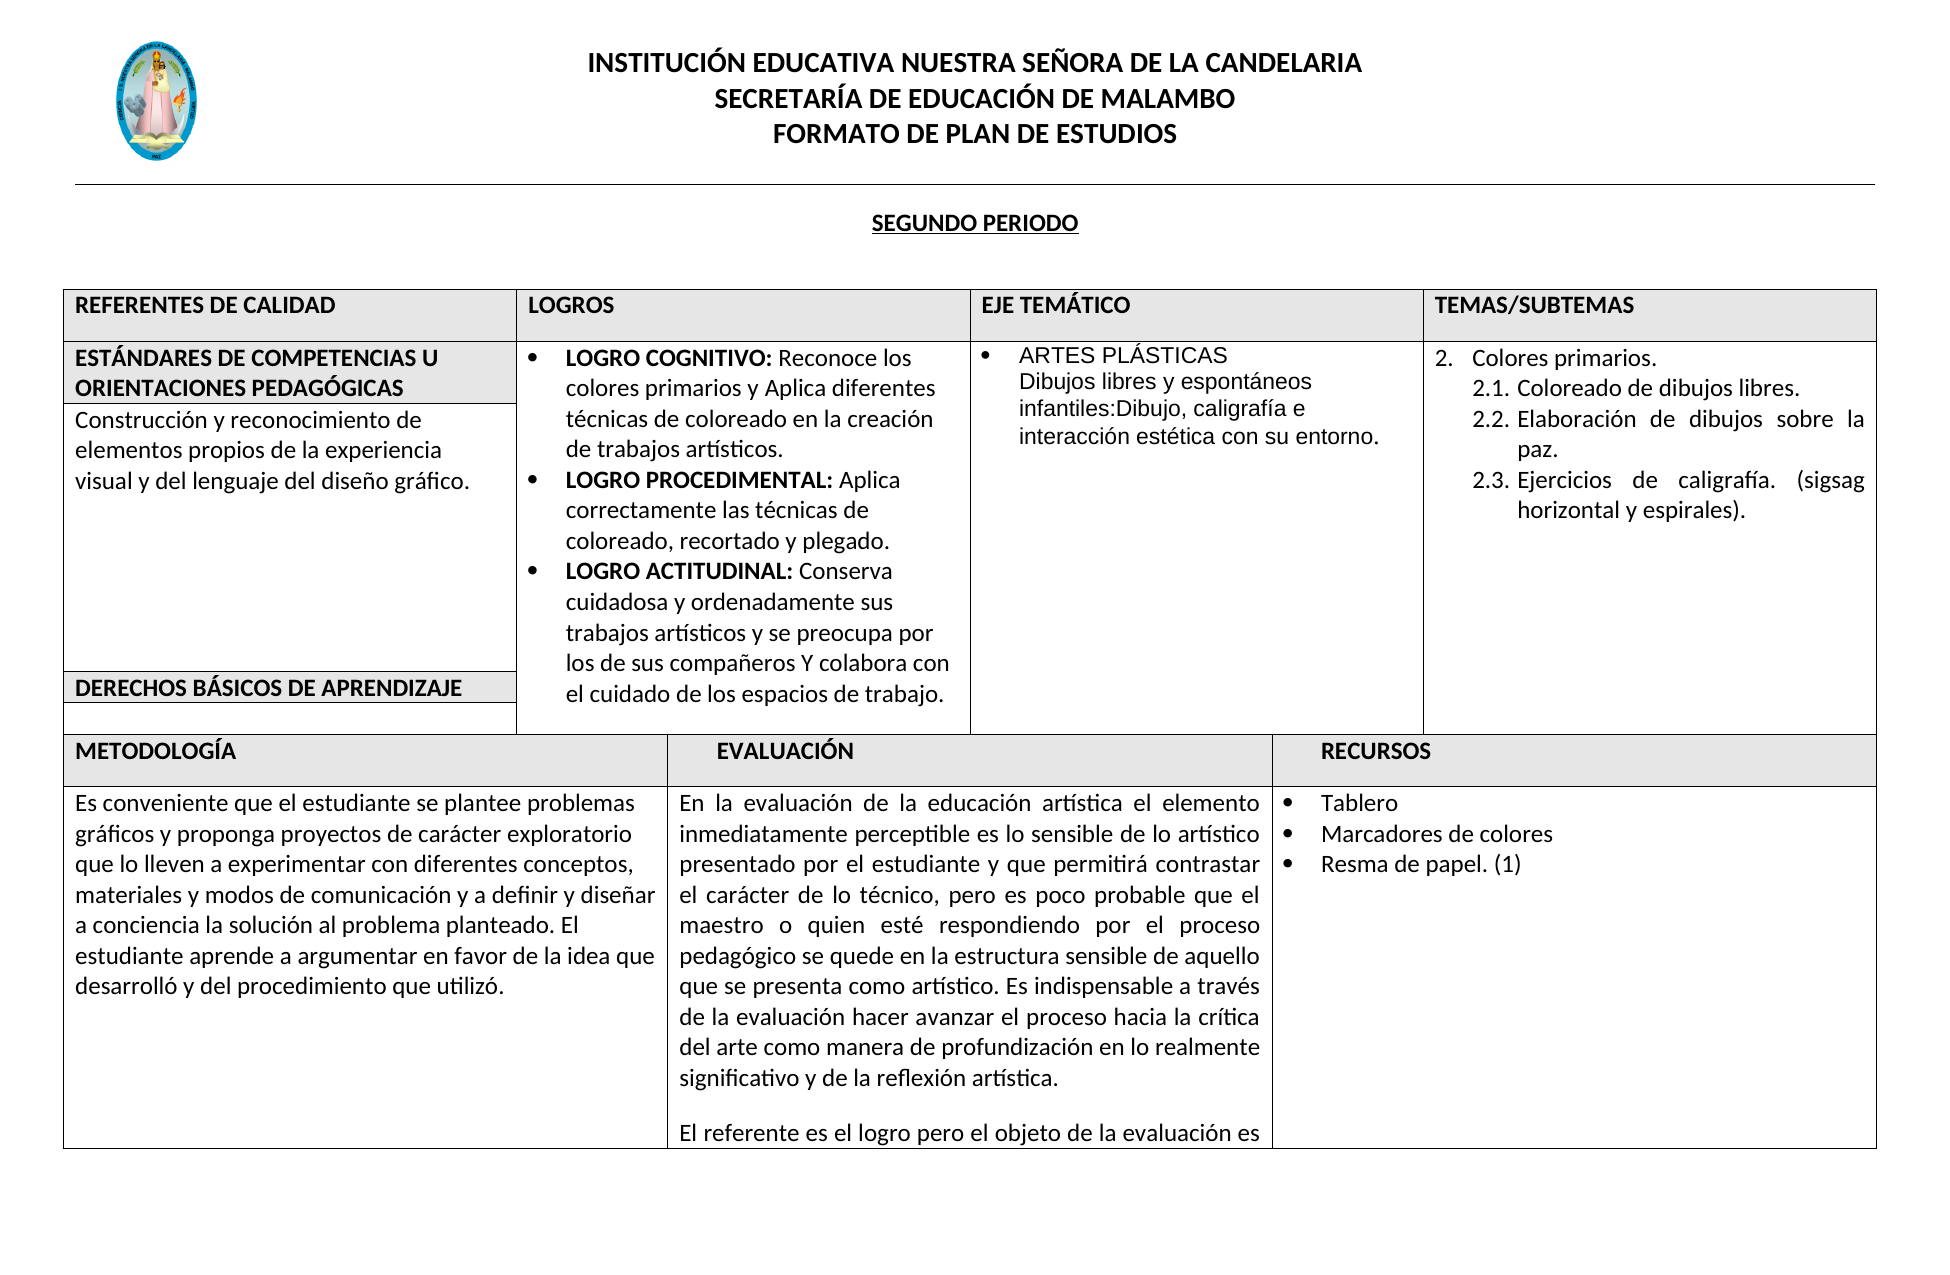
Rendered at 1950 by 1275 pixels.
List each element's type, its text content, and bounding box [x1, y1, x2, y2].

table_cell ESTÁNDARES DE COMPETENCIAS U ORIENTACIONES PEDAGÓGICAS [64, 342, 516, 403]
table_cell LOGRO COGNITIVO: Reconoce los colores primarios y Aplica diferentes técnicas de coloreado en la creación de trabajos artísticos. LOGRO PROCEDIMENTAL: Aplica correctamente las técnicas de coloreado, recortado y plegado. LOGRO ACTITUDINAL: Conserva cuidadosa y ordenadamente sus trabajos artísticos y se preocupa por los de sus compañeros Y colabora con el cuidado de los espacios de trabajo. [517, 342, 970, 734]
picture [124, 49, 189, 152]
table_cell RECURSOS [1273, 735, 1876, 786]
table_cell EVALUACIÓN [668, 735, 1272, 786]
table_header TEMAS/SUBTEMAS [1424, 290, 1876, 341]
table_cell DERECHOS BÁSICOS DE APRENDIZAJE [64, 672, 516, 702]
table_cell ARTES PLÁSTICAS Dibujos libres y espontáneos infantiles:Dibujo, caligrafía e interacción estética con su entorno. [971, 342, 1423, 734]
picture [110, 41, 203, 166]
table_cell [64, 703, 516, 734]
table_cell METODOLOGÍA [64, 735, 667, 786]
table_cell Construcción y reconocimiento de elementos propios de la experiencia visual y del lenguaje del diseño gráfico. [64, 404, 516, 671]
table_header REFERENTES DE CALIDAD [64, 290, 516, 341]
table_header LOGROS [517, 290, 970, 341]
text SEGUNDO PERIODO [75, 207, 1875, 237]
table_cell Tablero Marcadores de colores Resma de papel. (1) [1273, 787, 1876, 1148]
table_cell Colores primarios. Coloreado de dibujos libres. Elaboración de dibujos sobre la paz. Ejercicios de caligrafía. (sigsag horizontal y espirales). [1424, 342, 1876, 734]
table_header EJE TEMÁTICO [971, 290, 1423, 341]
